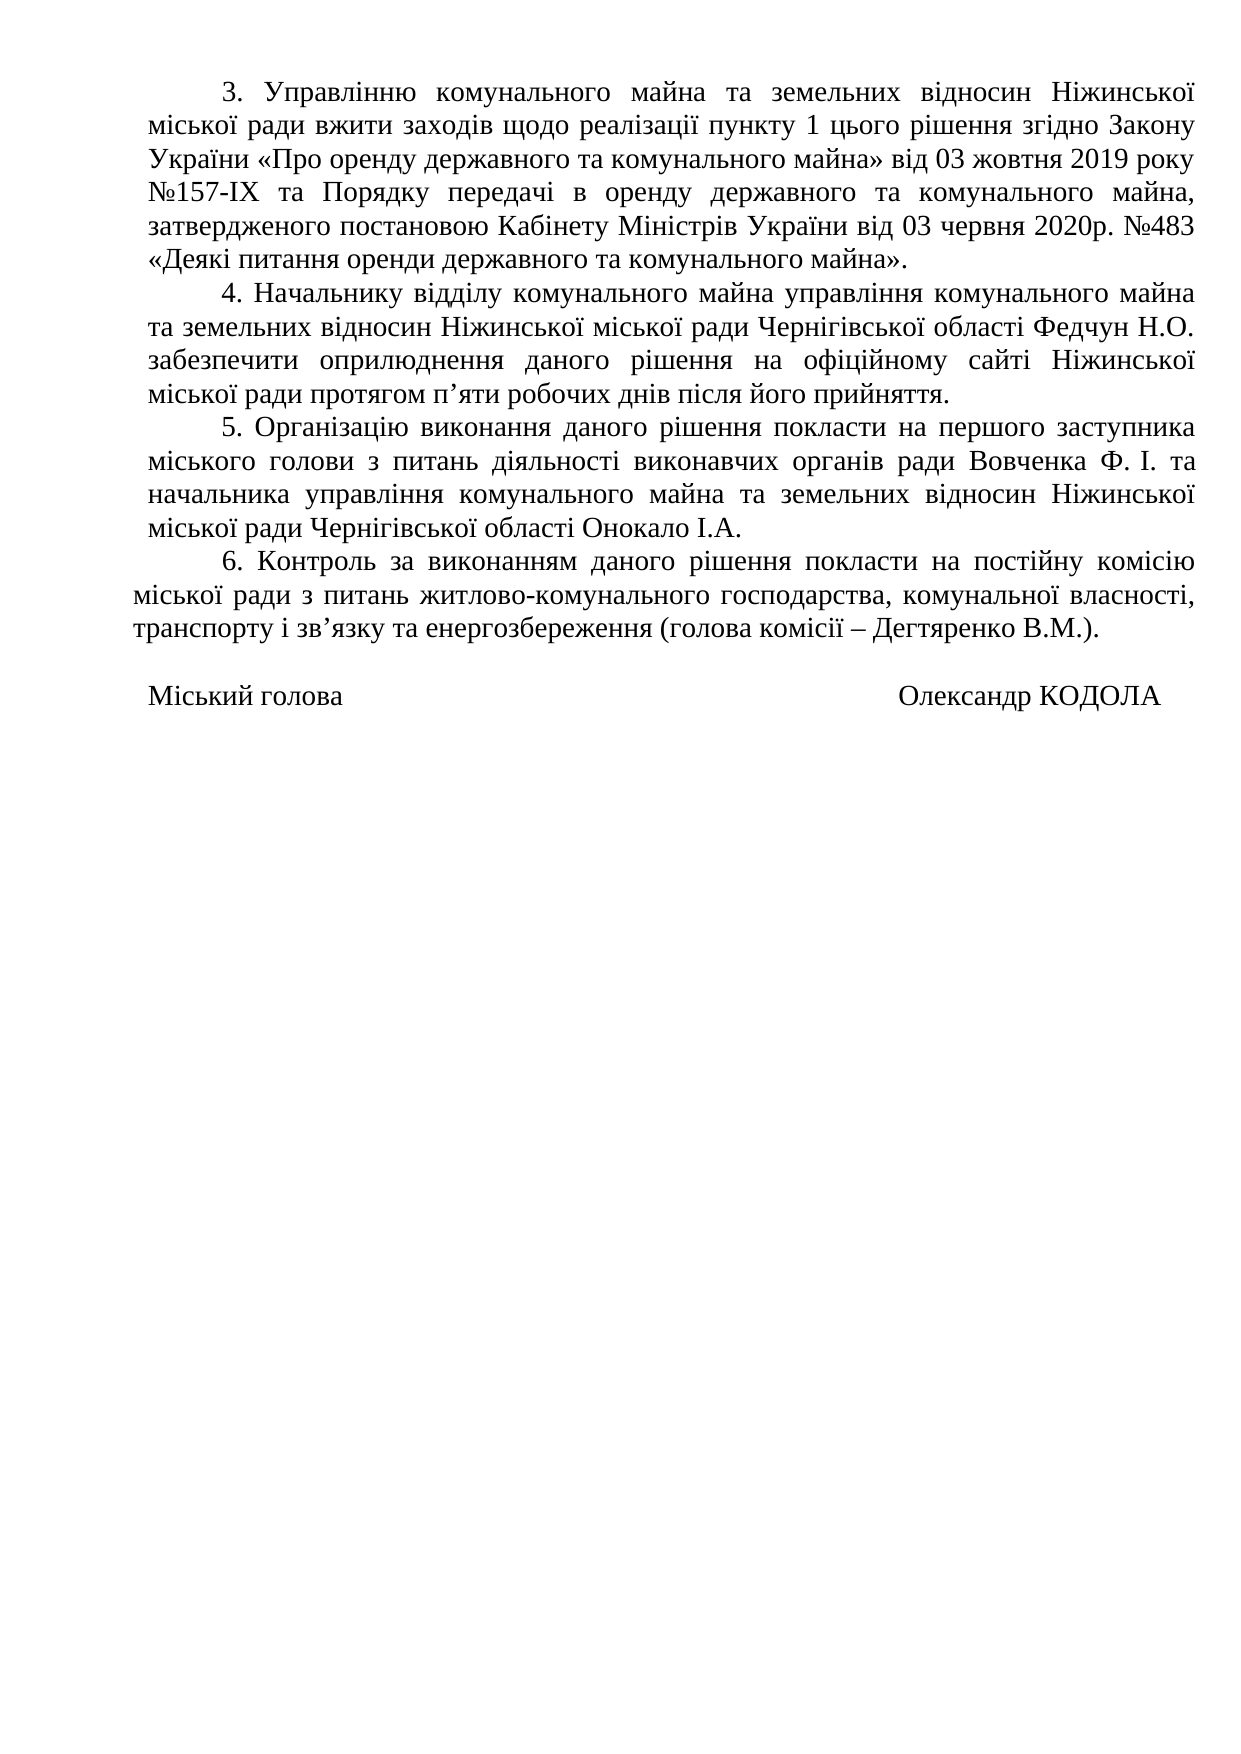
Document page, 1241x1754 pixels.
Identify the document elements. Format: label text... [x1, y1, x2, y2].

text 3. Управлінню комунального майна та земельних відносин Ніжинської міської ради вжити заходів щодо реалізації пункту 1 цього рішення згідно Закону України «Про оренду державного та комунального майна» від 03 жовтня 2019 року №157-IX та Порядку передачі в оренду державного та комунального майна, затвердженого постановою Кабінету Міністрів України від 03 червня 2020р. №483 «Деякі питання оренди державного та комунального майна». [148, 74, 1196, 275]
text 6. Контроль за виконанням даного рішення покласти на постійну комісію міської ради з питань житлово-комунального господарства, комунальної власності, транспорту і зв’язку та енергозбереження (голова комісії – Дегтяренко В.М.). [133, 543, 1196, 644]
text 4. Начальнику відділу комунального майна управління комунального майна та земельних відносин Ніжинської міської ради Чернігівської області Федчун Н.О. забезпечити оприлюднення даного рішення на офіційному сайті Ніжинської міської ради протягом п’яти робочих днів після його прийняття. [148, 275, 1196, 409]
text 5. Організацію виконання даного рішення покласти на першого заступника міського голови з питань діяльності виконавчих органів ради Вовченка Ф. І. та начальника управління комунального майна та земельних відносин Ніжинської міської ради Чернігівської області Онокало І.А. [148, 409, 1196, 543]
text Міський голова Олександр КОДОЛА [148, 678, 1226, 711]
